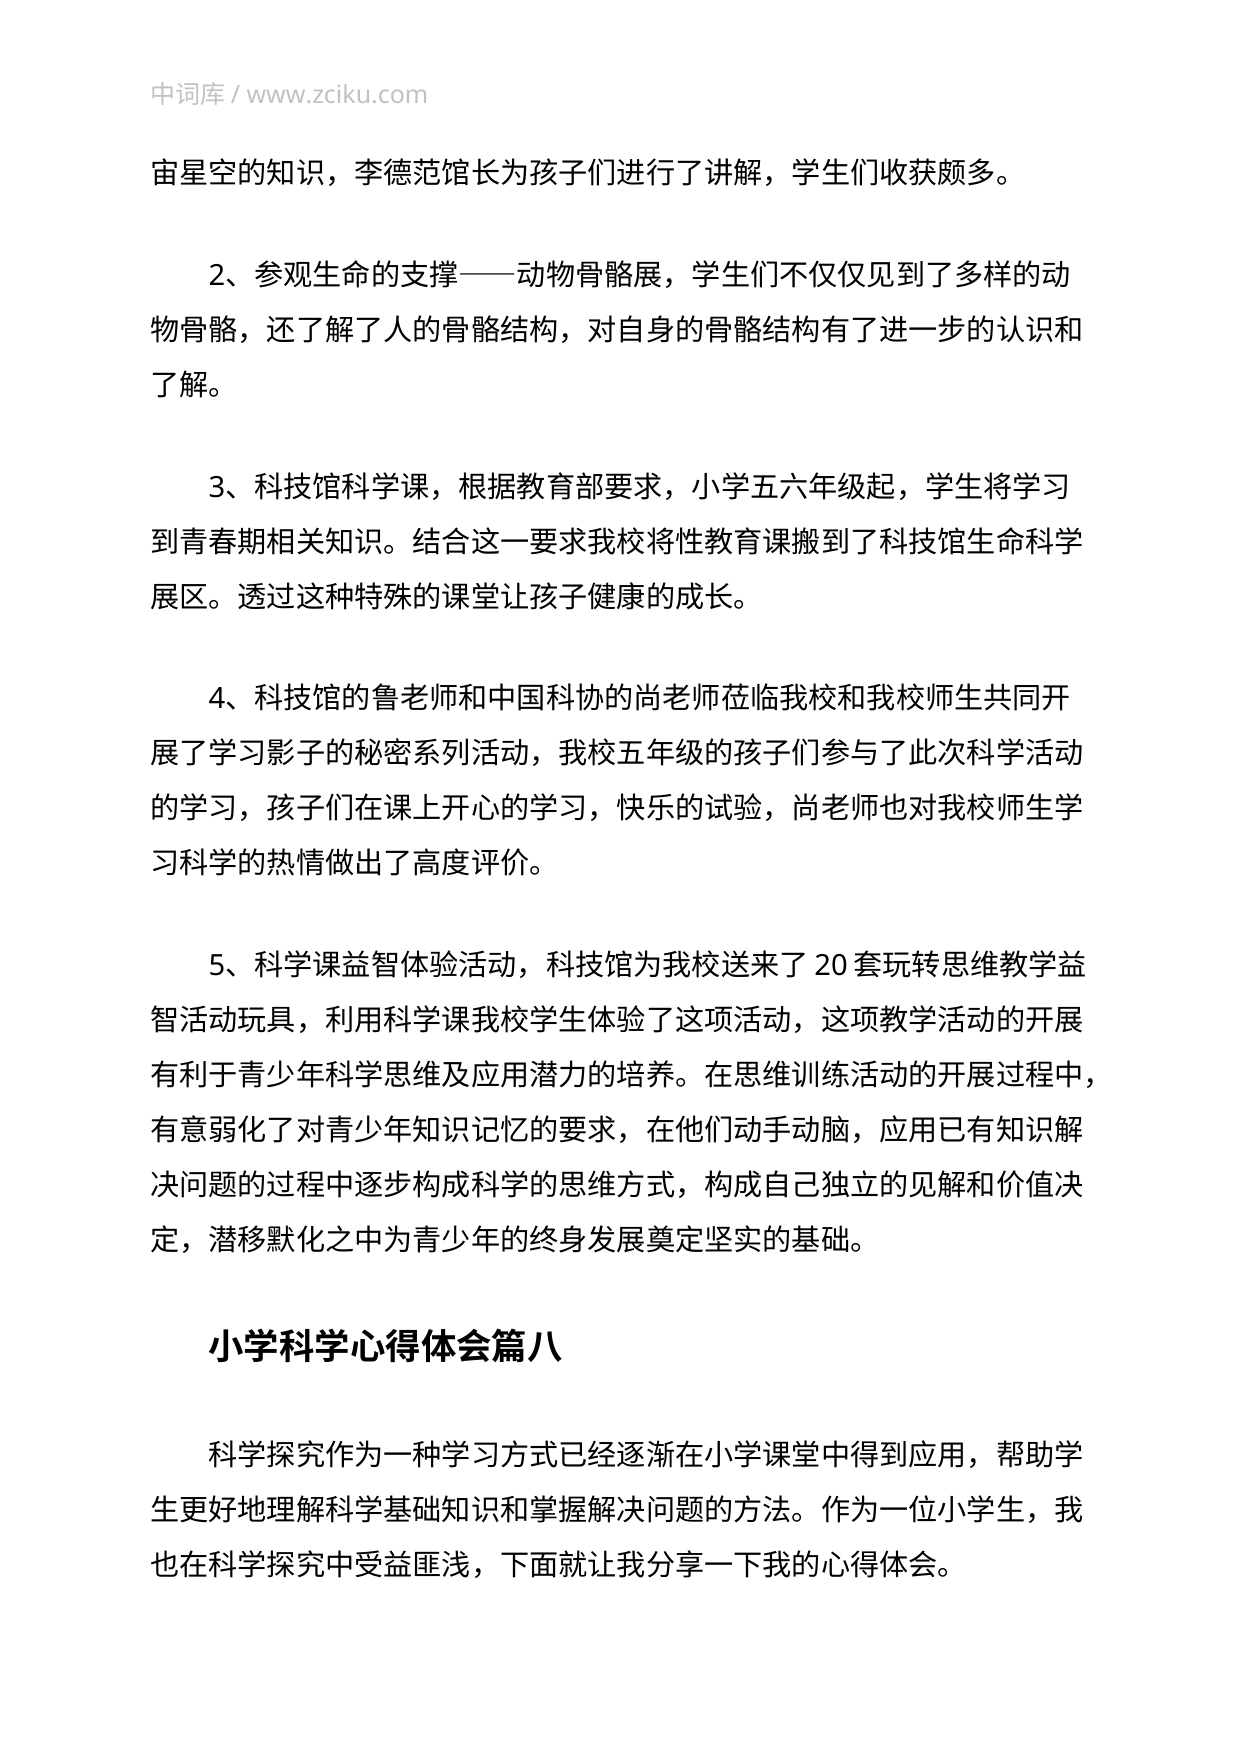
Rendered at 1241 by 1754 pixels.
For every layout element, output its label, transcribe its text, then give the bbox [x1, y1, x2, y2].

text 科学探究作为一种学习方式已经逐渐在小学课堂中得到应用，帮助学生更好地理解科学基础知识和掌握解决问题的方法。作为一位小学生，我也在科学探究中受益匪浅，下面就让我分享一下我的心得体会。 [150, 1431, 1090, 1583]
text 4、科技馆的鲁老师和中国科协的尚老师莅临我校和我校师生共同开展了学习影子的秘密系列活动，我校五年级的孩子们参与了此次科学活动的学习，孩子们在课上开心的学习，快乐的试验，尚老师也对我校师生学习科学的热情做出了高度评价。 [150, 675, 1090, 882]
text 5、科学课益智体验活动，科技馆为我校送来了20套玩转思维教学益智活动玩具，利用科学课我校学生体验了这项活动，这项教学活动的开展有利于青少年科学思维及应用潜力的培养。在思维训练活动的开展过程中，有意弱化了对青少年知识记忆的要求，在他们动手动脑，应用已有知识解决问题的过程中逐步构成科学的思维方式，构成自己独立的见解和价值决定，潜移默化之中为青少年的终身发展奠定坚实的基础。 [150, 942, 1090, 1258]
text 小学科学心得体会篇八 [150, 1318, 1090, 1369]
text 2、参观生命的支撑——动物骨骼展，学生们不仅仅见到了多样的动物骨骼，还了解了人的骨骼结构，对自身的骨骼结构有了进一步的认识和了解。 [150, 252, 1090, 404]
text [150, 150, 1090, 192]
text 3、科技馆科学课，根据教育部要求，小学五六年级起，学生将学习到青春期相关知识。结合这一要求我校将性教育课搬到了科技馆生命科学展区。透过这种特殊的课堂让孩子健康的成长。 [150, 463, 1090, 616]
